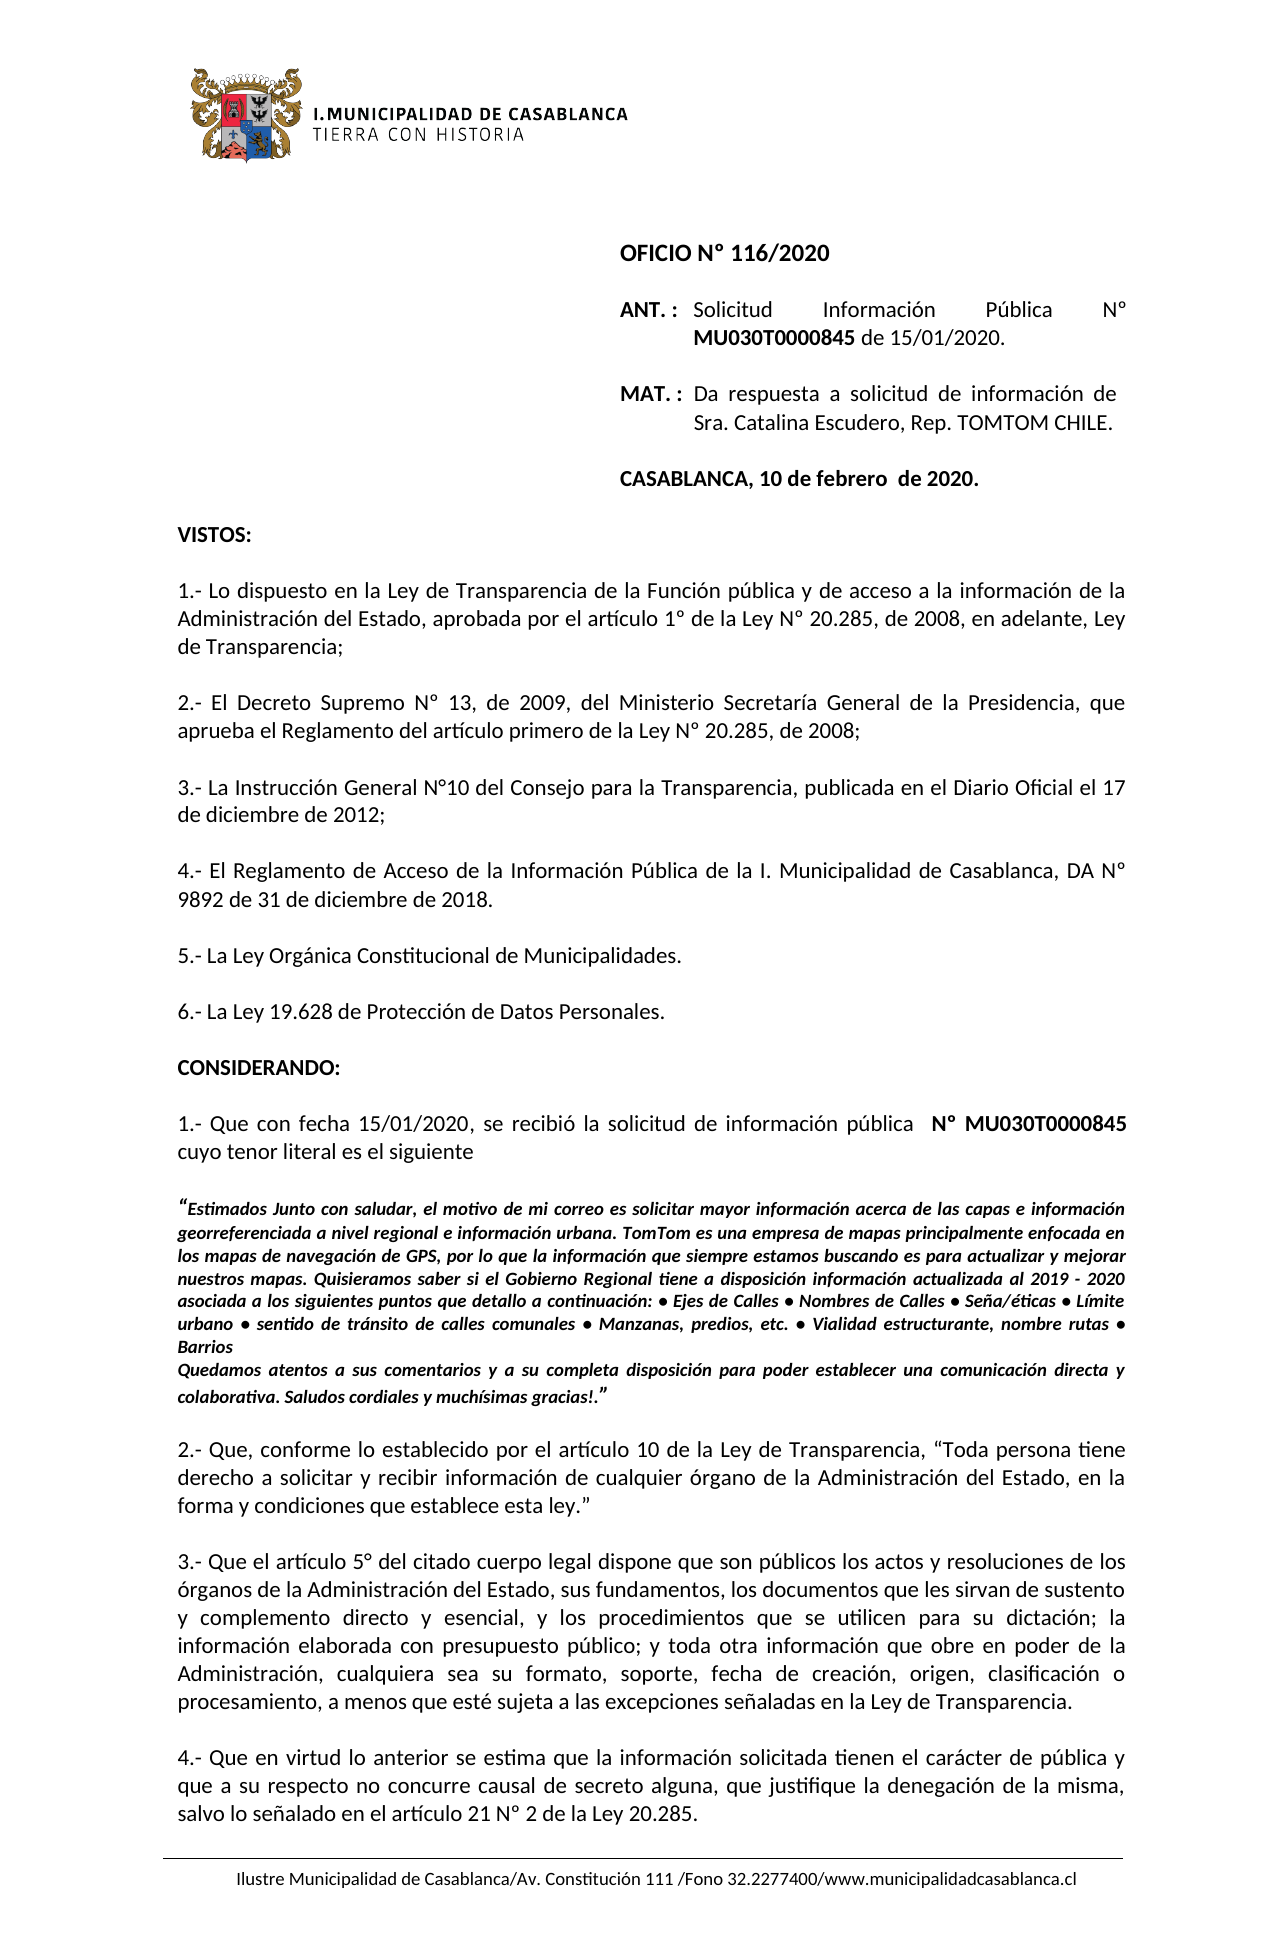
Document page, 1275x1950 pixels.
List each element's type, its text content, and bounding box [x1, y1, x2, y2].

picture [177, 28, 643, 207]
text VISTOS: [177, 520, 1127, 548]
text 3.- Que el artículo 5° del citado cuerpo legal dispone que son públicos los actos y resoluciones de los órganos de la Administración del Estado, sus fundamentos, los documentos que les sirvan de sustento y complemento directo y esencial, y los procedimientos que se utilicen para su dictación; la información elaborada con presupuesto público; y toda otra información que obre en poder de la Administración, cualquiera sea su formato, soporte, fecha de creación, origen, clasificación o procesamiento, a menos que esté sujeta a las excepciones señaladas en la Ley de Transparencia. [177, 1547, 1127, 1715]
text “Estimados Junto con saludar, el motivo de mi correo es solicitar mayor información acerca de las capas e información georreferenciada a nivel regional e información urbana. TomTom es una empresa de mapas principalmente enfocada en los mapas de navegación de GPS, por lo que la información que siempre estamos buscando es para actualizar y mejorar nuestros mapas. Quisieramos saber si el Gobierno Regional tiene a disposición información actualizada al 2019 - 2020 asociada a los siguientes puntos que detallo a continuación: • Ejes de Calles • Nombres de Calles • Seña/éticas • Límite urbano • sentido de tránsito de calles comunales • Manzanas, predios, etc. • Vialidad estructurante, nombre rutas • Barrios [177, 1193, 1127, 1358]
text Quedamos atentos a sus comentarios y a su completa disposición para poder establecer una comunicación directa y colaborativa. Saludos cordiales y muchísimas gracias!.” [177, 1358, 1127, 1409]
text OFICIO Nº 116/2020 [546, 237, 1127, 267]
text 2.- Que, conforme lo establecido por el artículo 10 de la Ley de Transparencia, “Toda persona tiene derecho a solicitar y recibir información de cualquier órgano de la Administración del Estado, en la forma y condiciones que establece esta ley.” [177, 1435, 1127, 1519]
text 2.- El Decreto Supremo Nº 13, de 2009, del Ministerio Secretaría General de la Presidencia, que aprueba el Reglamento del artículo primero de la Ley Nº 20.285, de 2008; [177, 688, 1127, 744]
text 6.- La Ley 19.628 de Protección de Datos Personales. [177, 997, 1127, 1025]
text 1.- Lo dispuesto en la Ley de Transparencia de la Función pública y de acceso a la información de la Administración del Estado, aprobada por el artículo 1º de la Ley Nº 20.285, de 2008, en adelante, Ley de Transparencia; [177, 576, 1127, 661]
text CONSIDERANDO: [177, 1053, 1127, 1081]
text 3.- La Instrucción General N°10 del Consejo para la Transparencia, publicada en el Diario Oficial el 17 de diciembre de 2012; [177, 773, 1127, 829]
text 5.- La Ley Orgánica Constitucional de Municipalidades. [177, 941, 1127, 969]
text 1.- Que con fecha 15/01/2020, se recibió la solicitud de información pública Nº MU030T0000845 cuyo tenor literal es el siguiente [177, 1109, 1127, 1165]
text ANT. : Solicitud Información Pública Nº MU030T0000845 de 15/01/2020. [620, 296, 1127, 352]
text 4.- Que en virtud lo anterior se estima que la información solicitada tienen el carácter de pública y que a su respecto no concurre causal de secreto alguna, que justifique la denegación de la misma, salvo lo señalado en el artículo 21 Nº 2 de la Ley 20.285. [177, 1743, 1127, 1827]
text MAT. : Da respuesta a solicitud de información de Sra. Catalina Escudero, Rep. TOMTOM CHILE. [620, 379, 1127, 436]
text CASABLANCA, 10 de febrero de 2020. [541, 464, 1127, 492]
text 4.- El Reglamento de Acceso de la Información Pública de la I. Municipalidad de Casablanca, DA Nº 9892 de 31 de diciembre de 2018. [177, 857, 1127, 913]
